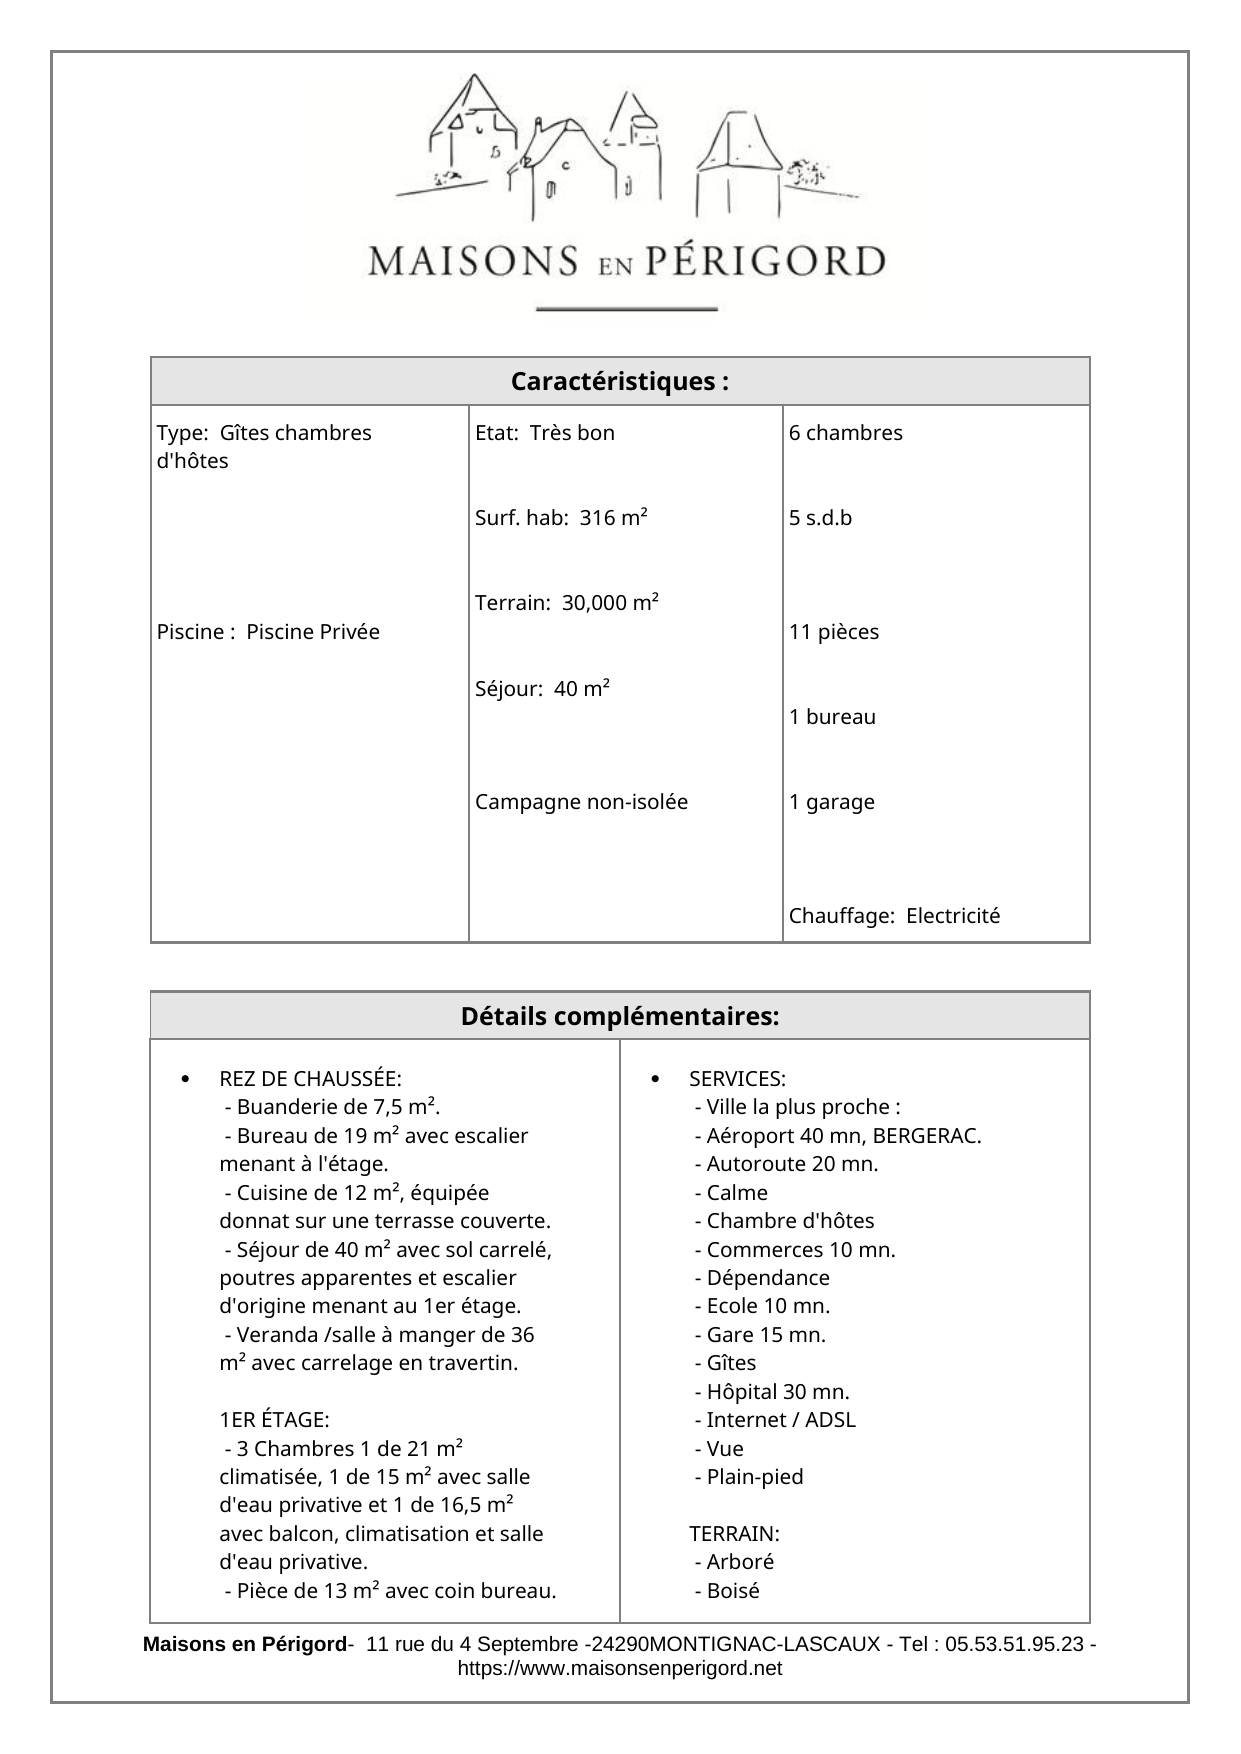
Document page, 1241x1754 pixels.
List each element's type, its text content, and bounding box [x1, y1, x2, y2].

table_cell Etat: Très bon Surf. hab: 316 m² Terrain: 30,000 m² Séjour: 40 m² Campagne non-isolée [470, 406, 782, 941]
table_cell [621, 1040, 1089, 1622]
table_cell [151, 1040, 619, 1622]
table_header Détails complémentaires: [151, 993, 1089, 1038]
table_cell Type: Gîtes chambres d'hôtes Piscine : Piscine Privée [152, 406, 468, 941]
table_cell 6 chambres 5 s.d.b 11 pièces 1 bureau 1 garage Chauffage: Electricité [784, 406, 1089, 941]
table_header Caractéristiques : [152, 358, 1089, 404]
